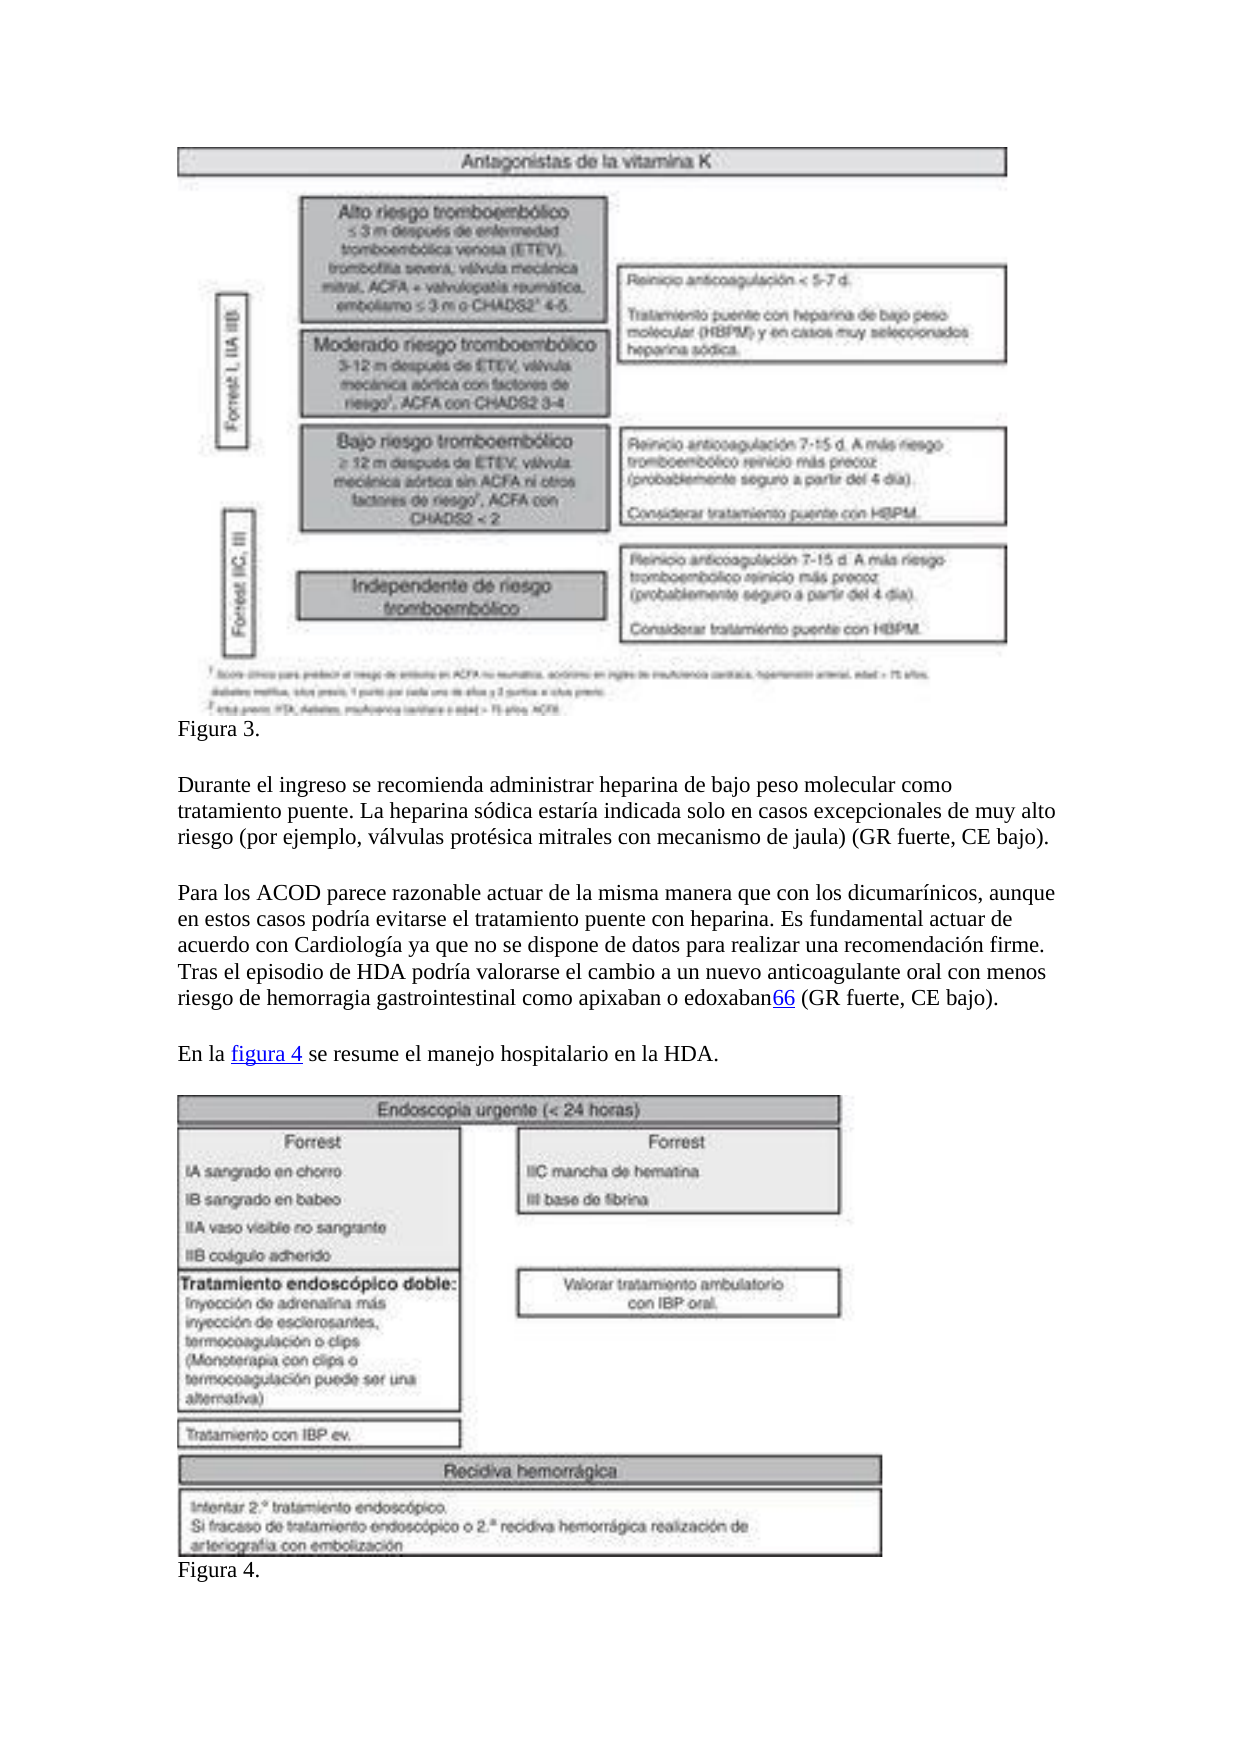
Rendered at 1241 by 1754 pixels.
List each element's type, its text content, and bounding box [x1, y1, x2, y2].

text Durante el ingreso se recomienda administrar heparina de bajo peso molecular como tratamiento puente. La heparina sódica estaría indicada solo en casos excepcionales de muy alto riesgo (por ejemplo, válvulas protésica mitrales con mecanismo de jaula) (GR fuerte, CE bajo). [177, 771, 1063, 850]
text Para los ACOD parece razonable actuar de la misma manera que con los dicumarínicos, aunque en estos casos podría evitarse el tratamiento puente con heparina. Es fundamental actuar de acuerdo con Cardiología ya que no se dispone de datos para realizar una recomendación firme. Tras el episodio de HDA podría valorarse el cambio a un nuevo anticoagulante oral con menos riesgo de hemorragia gastrointestinal como apixaban o edoxaban66 (GR fuerte, CE bajo). [177, 879, 1063, 1011]
text Figura 3. [177, 715, 1063, 741]
picture [177, 1095, 883, 1557]
text En la figura 4 se resume el manejo hospitalario en la HDA. [177, 1040, 1063, 1066]
text Figura 4. [177, 1556, 1063, 1582]
picture [177, 147, 1008, 716]
